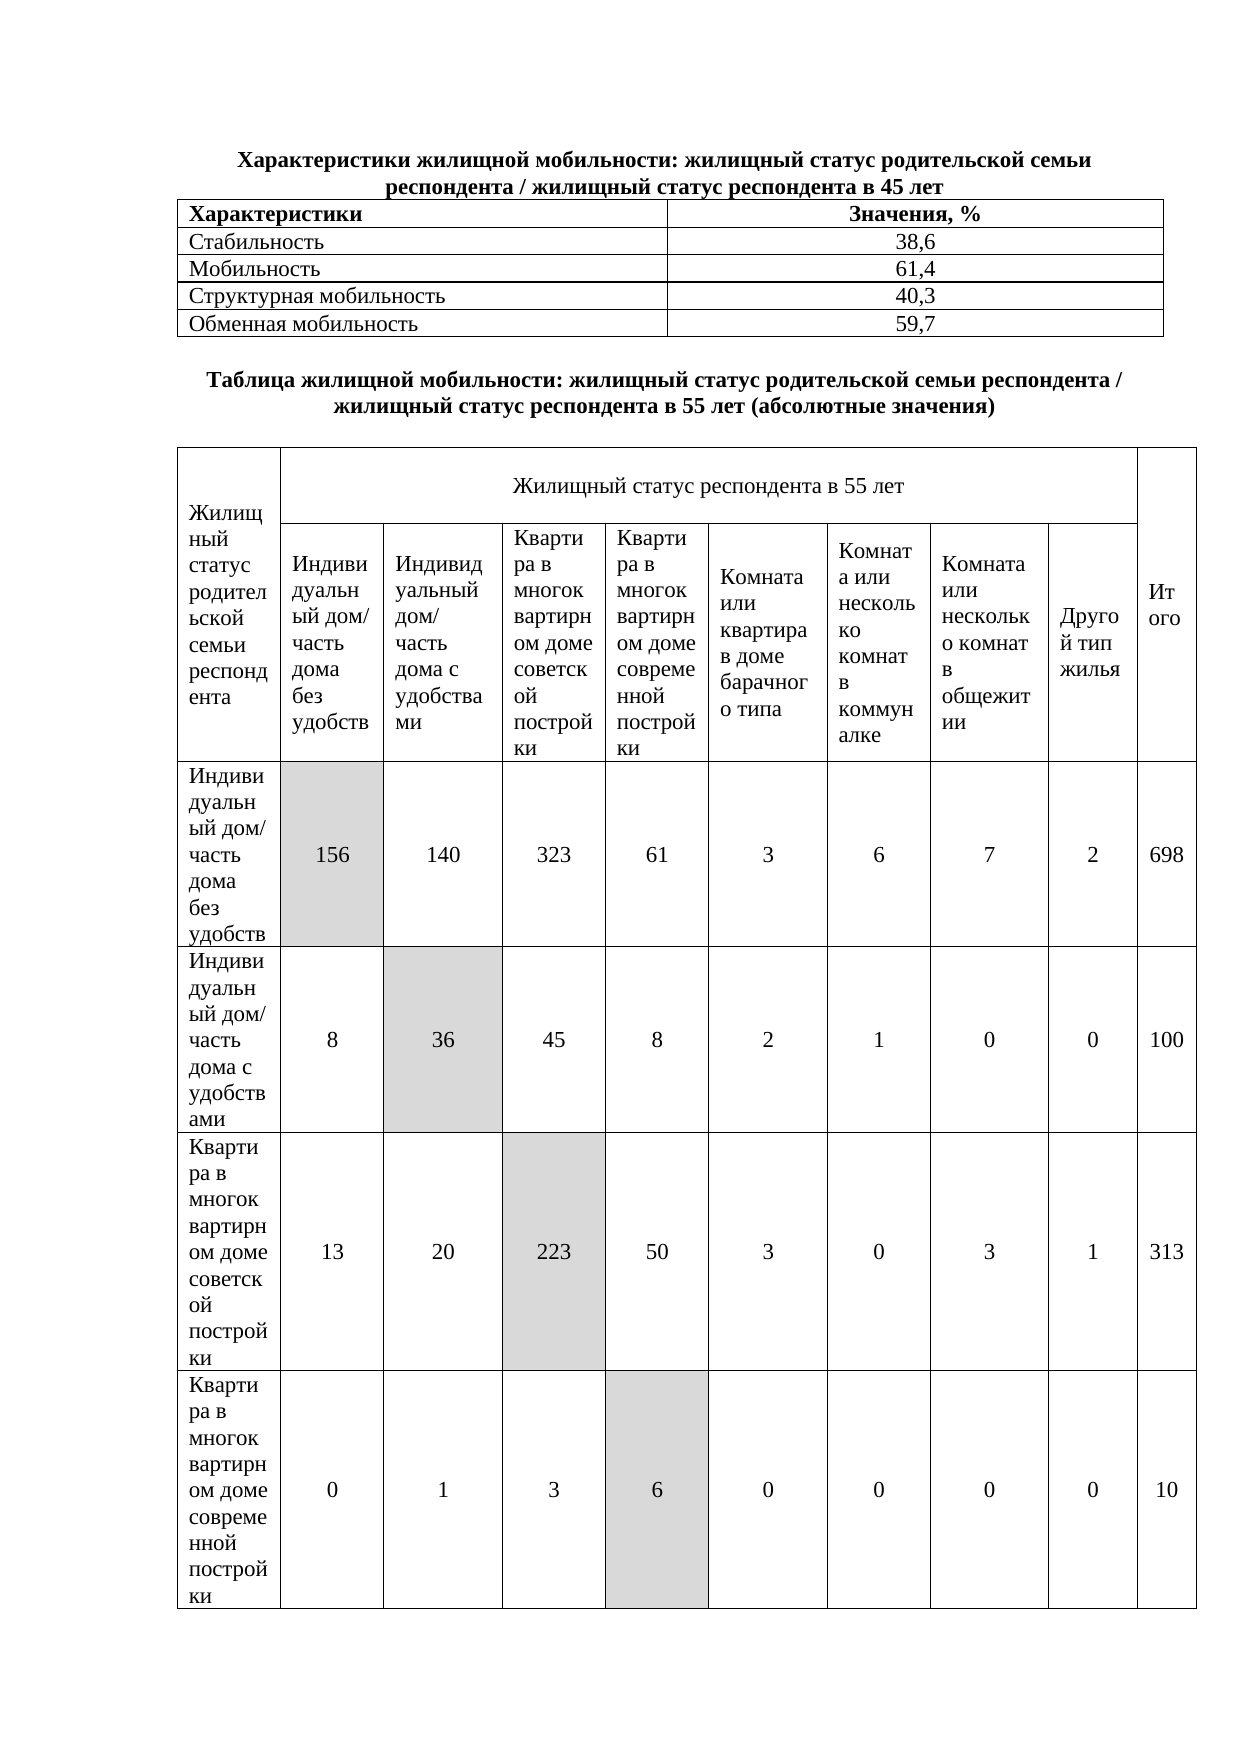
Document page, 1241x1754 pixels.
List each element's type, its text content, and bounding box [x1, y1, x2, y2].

table_cell 0 [931, 1371, 1048, 1608]
table_cell 40,3 [668, 283, 1163, 309]
table_cell Квартира в многоквартирном доме современной постройки [606, 524, 708, 761]
table_cell 156 [281, 762, 383, 946]
table_cell 323 [503, 762, 605, 946]
table_cell Индивидуальный дом/ часть дома с удобствами [178, 947, 280, 1132]
table_cell 313 [1138, 1133, 1196, 1370]
table_cell 45 [503, 947, 605, 1132]
table_header Жилищный статус респондента в 55 лет [281, 448, 1137, 522]
table_cell 1 [828, 947, 930, 1132]
table_cell 2 [1049, 762, 1137, 946]
table_cell 13 [281, 1133, 383, 1370]
table_cell Квартира в многоквартирном доме современной постройки [178, 1371, 280, 1608]
table_cell 10 [1138, 1371, 1196, 1608]
text Характеристики жилищной мобильности: жилищный статус родительской семьи респондента / жилищный статус респондента в 45 лет [177, 147, 1152, 199]
table_cell Индивидуальный дом/ часть дома без удобств [281, 524, 383, 761]
table_cell 0 [709, 1371, 827, 1608]
table_cell Комната или квартира в доме барачного типа [709, 524, 827, 761]
table_cell 0 [1049, 947, 1137, 1132]
table_cell 140 [384, 762, 502, 946]
table_cell 20 [384, 1133, 502, 1370]
table_cell 8 [606, 947, 708, 1132]
table_cell 0 [828, 1371, 930, 1608]
table_cell Структурная мобильность [178, 283, 667, 309]
table_cell Стабильность [178, 228, 667, 254]
table_header Итого [1138, 448, 1196, 761]
table_cell 0 [1049, 1371, 1137, 1608]
text Таблица жилищной мобильности: жилищный статус родительской семьи респондента / жилищный статус респондента в 55 лет (абсолютные значения) [177, 366, 1152, 418]
table_cell 50 [606, 1133, 708, 1370]
table_cell Другой тип жилья [1049, 524, 1137, 761]
table_cell Комната или несколько комнат в общежитии [931, 524, 1048, 761]
table_cell 61 [606, 762, 708, 946]
table_cell 0 [828, 1133, 930, 1370]
table_cell 3 [709, 1133, 827, 1370]
table_cell 61,4 [668, 255, 1163, 281]
table_cell 59,7 [668, 310, 1163, 336]
table_cell 0 [281, 1371, 383, 1608]
table_cell 6 [828, 762, 930, 946]
table_header Характеристики [178, 200, 667, 227]
table_cell 38,6 [668, 228, 1163, 254]
table_cell 3 [931, 1133, 1048, 1370]
table_cell 1 [1049, 1133, 1137, 1370]
table_cell 3 [709, 762, 827, 946]
table_cell 3 [503, 1371, 605, 1608]
table_cell Индивидуальный дом/ часть дома с удобствами [384, 524, 502, 761]
table_cell 36 [384, 947, 502, 1132]
table_cell 100 [1138, 947, 1196, 1132]
table_cell 1 [384, 1371, 502, 1608]
table_cell Комната или несколько комнат в коммуналке [828, 524, 930, 761]
table_cell Квартира в многоквартирном доме советской постройки [178, 1133, 280, 1370]
table_cell 7 [931, 762, 1048, 946]
table_cell Обменная мобильность [178, 310, 667, 336]
table_cell Индивидуальный дом/ часть дома без удобств [178, 762, 280, 946]
table_cell Мобильность [178, 255, 667, 281]
table_cell 698 [1138, 762, 1196, 946]
table_cell 223 [503, 1133, 605, 1370]
table_cell 0 [931, 947, 1048, 1132]
table_cell 2 [709, 947, 827, 1132]
table_header Значения, % [668, 200, 1163, 227]
table_header Жилищный статус родительской семьи респондента [178, 448, 280, 761]
table_cell Квартира в многоквартирном доме советской постройки [503, 524, 605, 761]
table_cell 6 [606, 1371, 708, 1608]
table_cell 8 [281, 947, 383, 1132]
